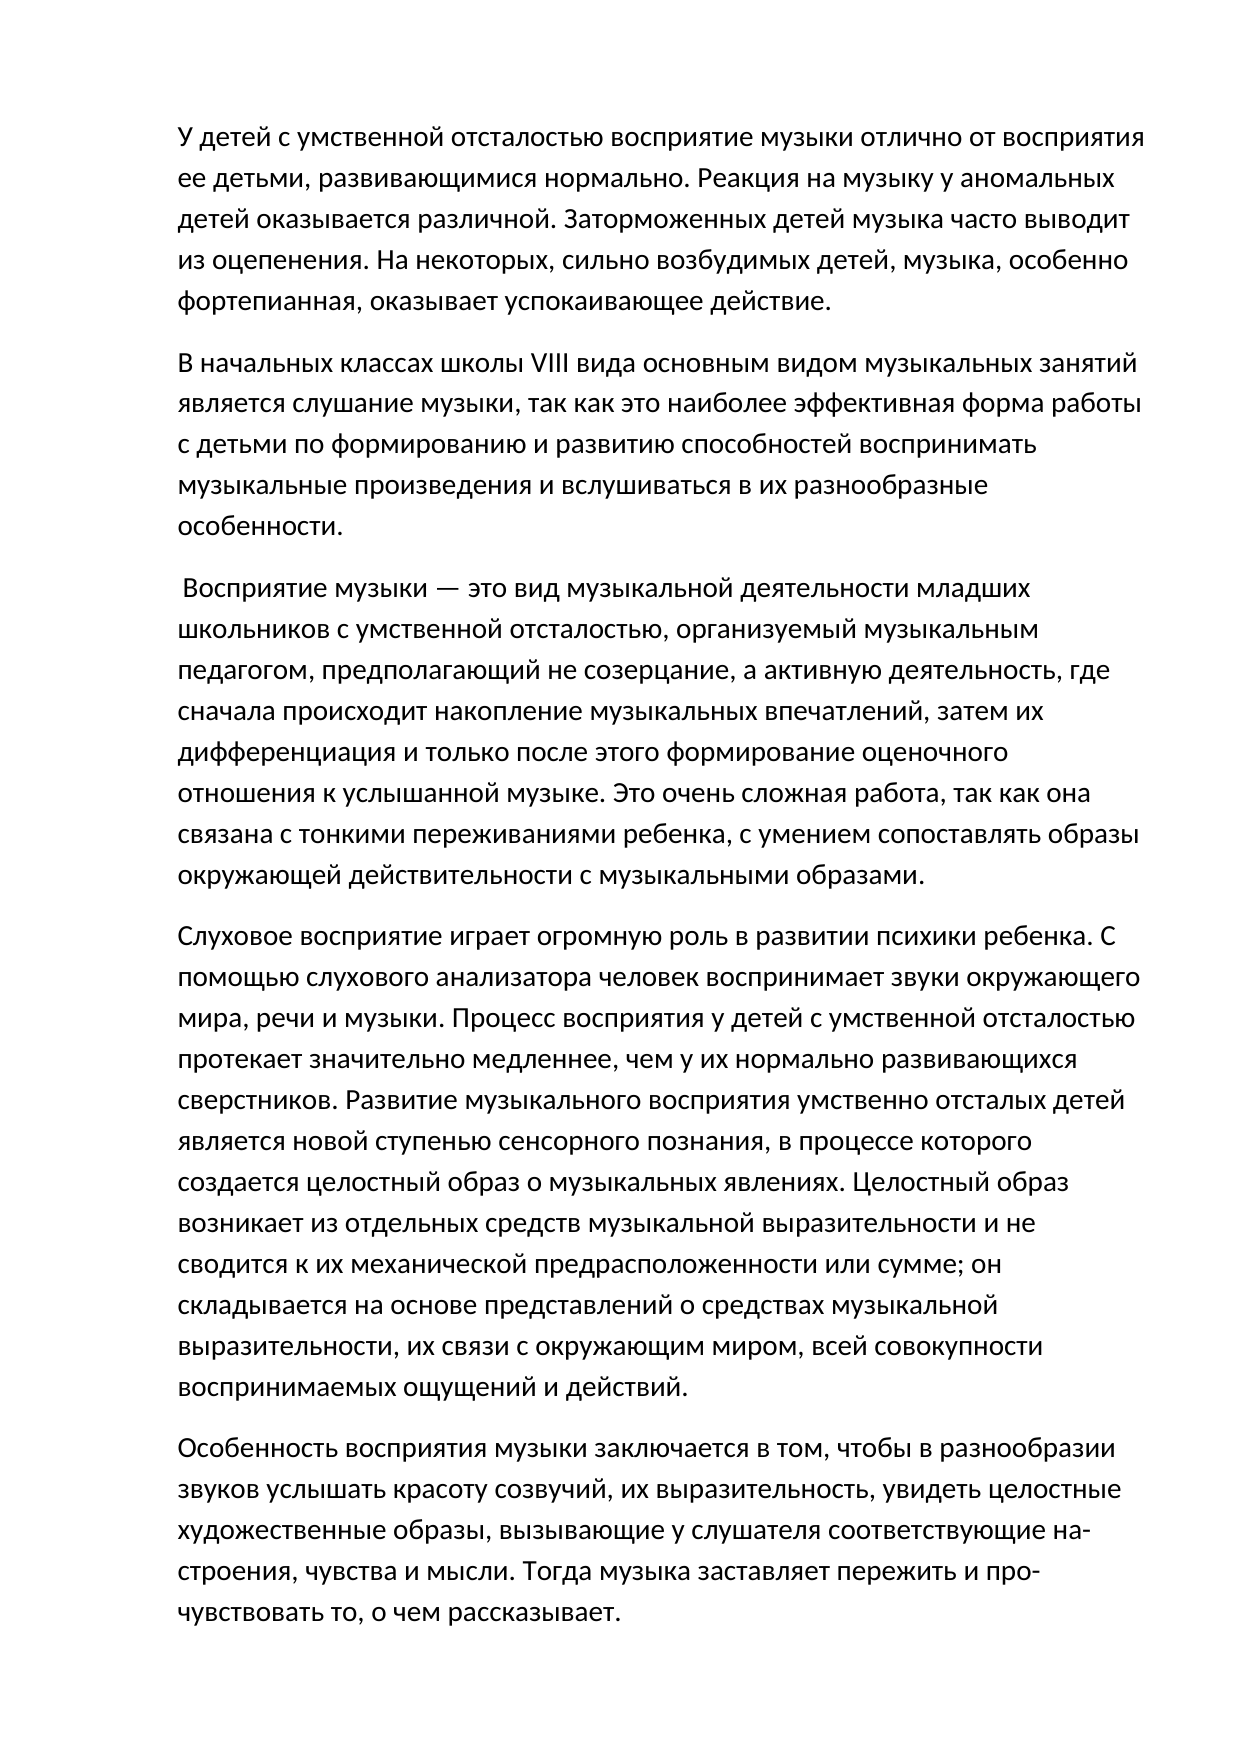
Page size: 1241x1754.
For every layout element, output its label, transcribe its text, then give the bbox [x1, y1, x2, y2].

text Восприятие музыки — это вид музыкальной деятельности младших школьников с умственной отсталостью, организуемый музыкальным педагогом, предполагающий не созерцание, а активную деятельность, где сначала происходит накопление музыкальных впечатлений, затем их дифференциация и только после этого формирование оценочного отношения к услышанной музыке. Это очень сложная работа, так как она связана с тонкими переживаниями ребенка, с умением сопоставлять образы окружающей действительности с музыкальными образами. [177, 569, 1152, 891]
text Особенность восприятия музыки заключается в том, чтобы в разнообразии звуков услышать красоту созвучий, их выразительность, увидеть целостные художественные образы, вызывающие у слушателя соответствующие на-строения, чувства и мысли. Тогда музыка заставляет пережить и про-чувствовать то, о чем рассказывает. [177, 1429, 1152, 1629]
text У детей с умственной отсталостью восприятие музыки отлично от восприятия ее детьми, развивающимися нормально. Реакция на музыку у аномальных детей оказывается различной. Заторможенных детей музыка часто выводит из оцепенения. На некоторых, сильно возбудимых детей, музыка, особенно фортепианная, оказывает успокаивающее действие. [177, 118, 1152, 317]
text Слуховое восприятие играет огромную роль в развитии психики ребенка. С помощью слухового анализатора человек воспринимает звуки окружающего мира, речи и музыки. Процесс восприятия у детей с умственной отсталостью протекает значительно медленнее, чем у их нормально развивающихся сверстников. Развитие музыкального восприятия умственно отсталых детей является новой ступенью сенсорного познания, в процессе которого создается целостный образ о музыкальных явлениях. Целостный образ возникает из отдельных средств музыкальной выразительности и не сводится к их механической предрасположенности или сумме; он складывается на основе представлений о средствах музыкальной выразительности, их связи с окружающим миром, всей совокупности воспринимаемых ощущений и действий. [177, 917, 1152, 1403]
text В начальных классах школы VIII вида основным видом музыкальных занятий является слушание музыки, так как это наиболее эффективная форма работы с детьми по формированию и развитию способностей воспринимать музыкальные произведения и вслушиваться в их разнообразные особенности. [177, 344, 1152, 543]
